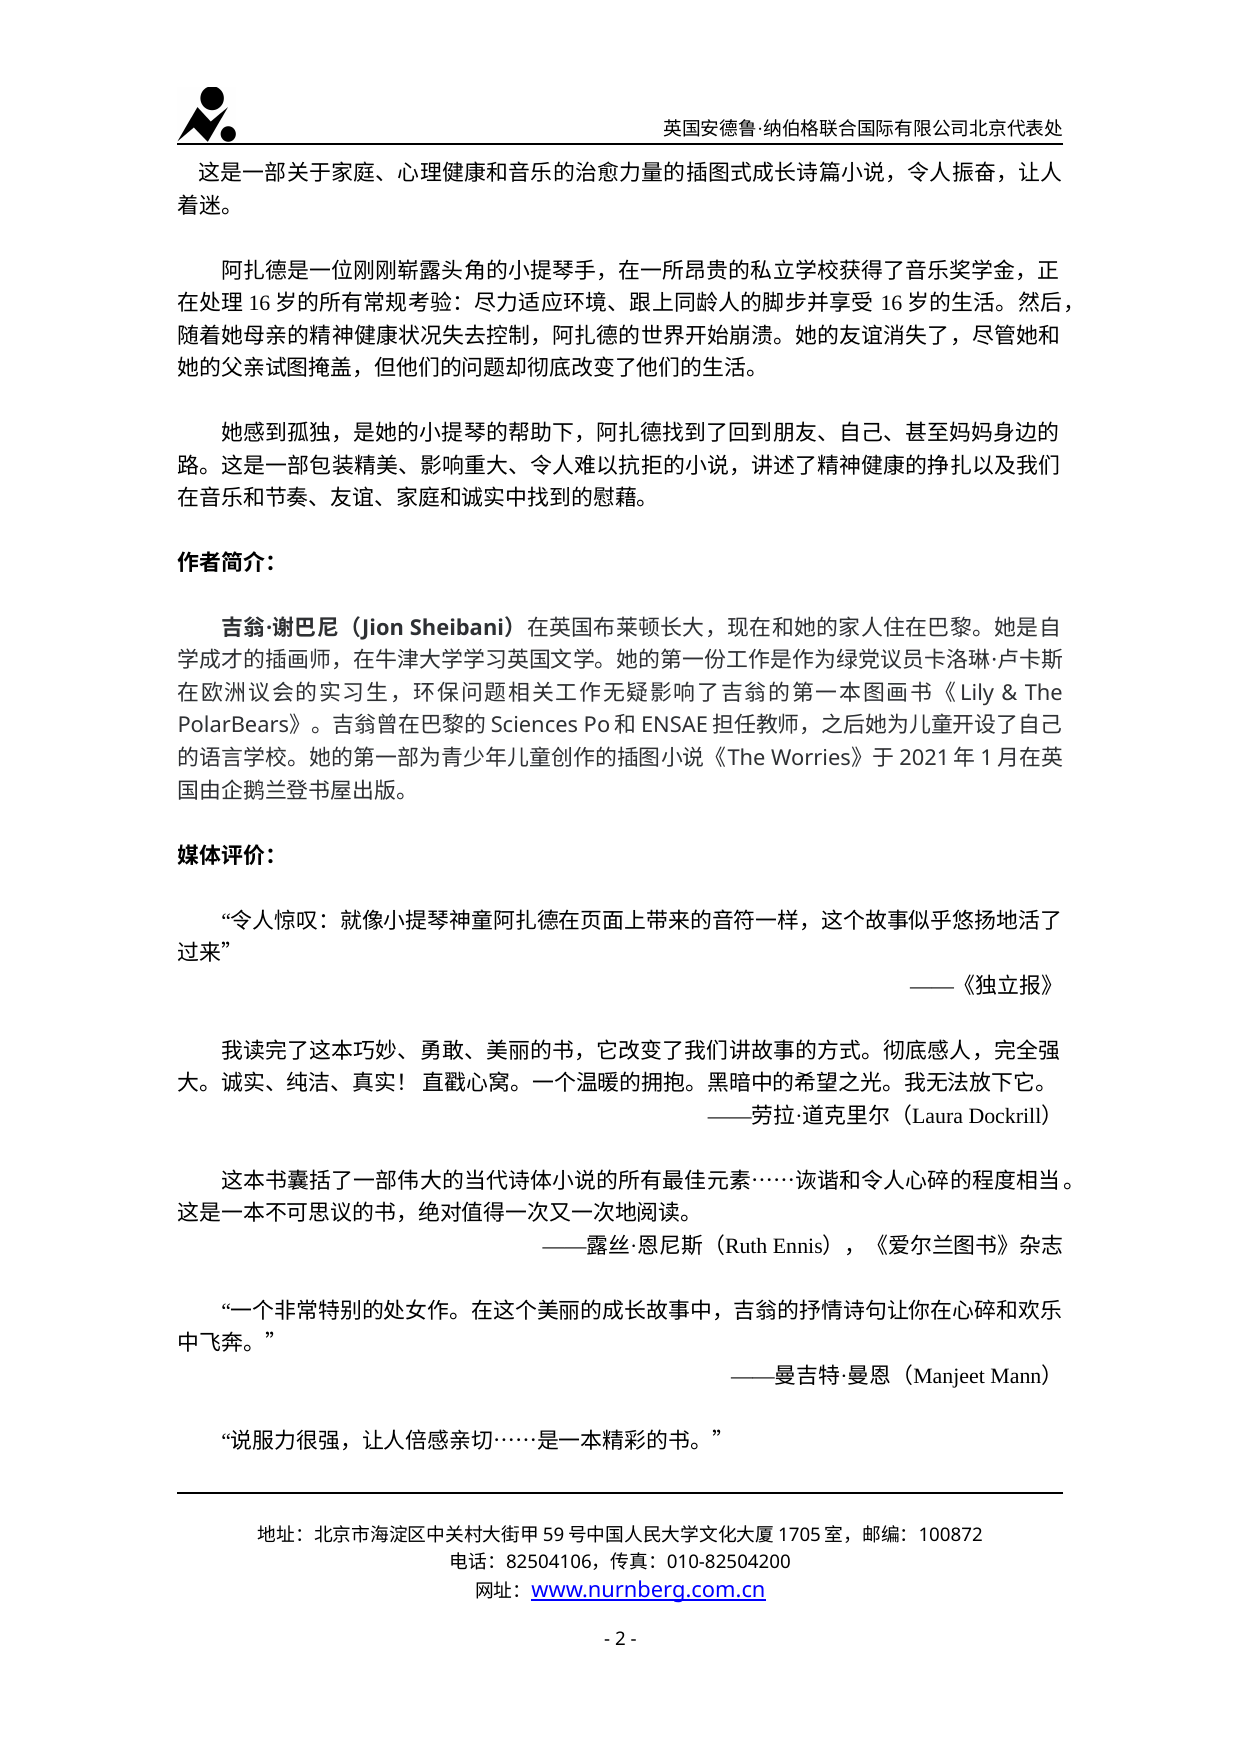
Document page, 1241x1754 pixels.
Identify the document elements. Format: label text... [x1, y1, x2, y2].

text 媒体评价： [177, 837, 1019, 870]
text 吉翁·谢巴尼（Jion Sheibani）在英国布莱顿长大，现在和她的家人住在巴黎。她是自学成才的插画师，在牛津大学学习英国文学。她的第一份工作是作为绿党议员卡洛琳·卢卡斯在欧洲议会的实习生，环保问题相关工作无疑影响了吉翁的第一本图画书《Lily & The PolarBears》。吉翁曾在巴黎的Sciences Po和ENSAE担任教师，之后她为儿童开设了自己的语言学校。她的第一部为青少年儿童创作的插图小说《The Worries》于2021年1月在英国由企鹅兰登书屋出版。 [177, 610, 1063, 645]
text ——露丝·恩尼斯（Ruth Ennis），《爱尔兰图书》杂志 [177, 1227, 1063, 1260]
text 阿扎德是一位刚刚崭露头角的小提琴手，在一所昂贵的私立学校获得了音乐奖学金，正在处理16岁的所有常规考验：尽力适应环境、跟上同龄人的脚步并享受16岁的生活。然后，随着她母亲的精神健康状况失去控制，阿扎德的世界开始崩溃。她的友谊消失了，尽管她和她的父亲试图掩盖，但他们的问题却彻底改变了他们的生活。 [177, 252, 1063, 382]
text ——劳拉·道克里尔（Laura Dockrill） [177, 1097, 1063, 1130]
text “一个非常特别的处女作。在这个美丽的成长故事中，吉翁的抒情诗句让你在心碎和欢乐中飞奔。” [177, 1292, 1063, 1357]
text 这是一部关于家庭、心理健康和音乐的治愈力量的插图式成长诗篇小说，令人振奋，让人着迷。 [177, 155, 1063, 220]
text 吉翁·谢巴尼（Jion Sheibani）在英国布莱顿长大，现在和她的家人住在巴黎。她是自学成才的插画师，在牛津大学学习英国文学。她的第一份工作是作为绿党议员卡洛琳·卢卡斯在欧洲议会的实习生，环保问题相关工作无疑影响了吉翁的第一本图画书《Lily & The PolarBears》。吉翁曾在巴黎的Sciences Po和ENSAE担任教师，之后她为儿童开设了自己的语言学校。她的第一部为青少年儿童创作的插图小说《The Worries》于2021年1月在英国由企鹅兰登书屋出版。 [177, 772, 1063, 805]
text “令人惊叹：就像小提琴神童阿扎德在页面上带来的音符一样，这个故事似乎悠扬地活了过来” [177, 902, 1063, 967]
text 这本书囊括了一部伟大的当代诗体小说的所有最佳元素……诙谐和令人心碎的程度相当。这是一本不可思议的书，绝对值得一次又一次地阅读。 [177, 1162, 1063, 1227]
text ——曼吉特·曼恩（Manjeet Mann） [177, 1357, 1063, 1390]
text 吉翁·谢巴尼（Jion Sheibani）在英国布莱顿长大，现在和她的家人住在巴黎。她是自学成才的插画师，在牛津大学学习英国文学。她的第一份工作是作为绿党议员卡洛琳·卢卡斯在欧洲议会的实习生，环保问题相关工作无疑影响了吉翁的第一本图画书《Lily & The PolarBears》。吉翁曾在巴黎的Sciences Po和ENSAE担任教师，之后她为儿童开设了自己的语言学校。她的第一部为青少年儿童创作的插图小说《The Worries》于2021年1月在英国由企鹅兰登书屋出版。 [177, 707, 1063, 742]
text “说服力很强，让人倍感亲切……是一本精彩的书。” [177, 1422, 1063, 1455]
picture [177, 87, 236, 142]
text 我读完了这本巧妙、勇敢、美丽的书，它改变了我们讲故事的方式。彻底感人，完全强大。诚实、纯洁、真实！ 直戳心窝。一个温暖的拥抱。黑暗中的希望之光。我无法放下它。 [177, 1032, 1063, 1097]
text 作者简介： [177, 545, 1063, 577]
text ——《独立报》 [177, 967, 1063, 1000]
text 她感到孤独，是她的小提琴的帮助下，阿扎德找到了回到朋友、自己、甚至妈妈身边的路。这是一部包装精美、影响重大、令人难以抗拒的小说，讲述了精神健康的挣扎以及我们在音乐和节奏、友谊、家庭和诚实中找到的慰藉。 [177, 415, 1063, 512]
